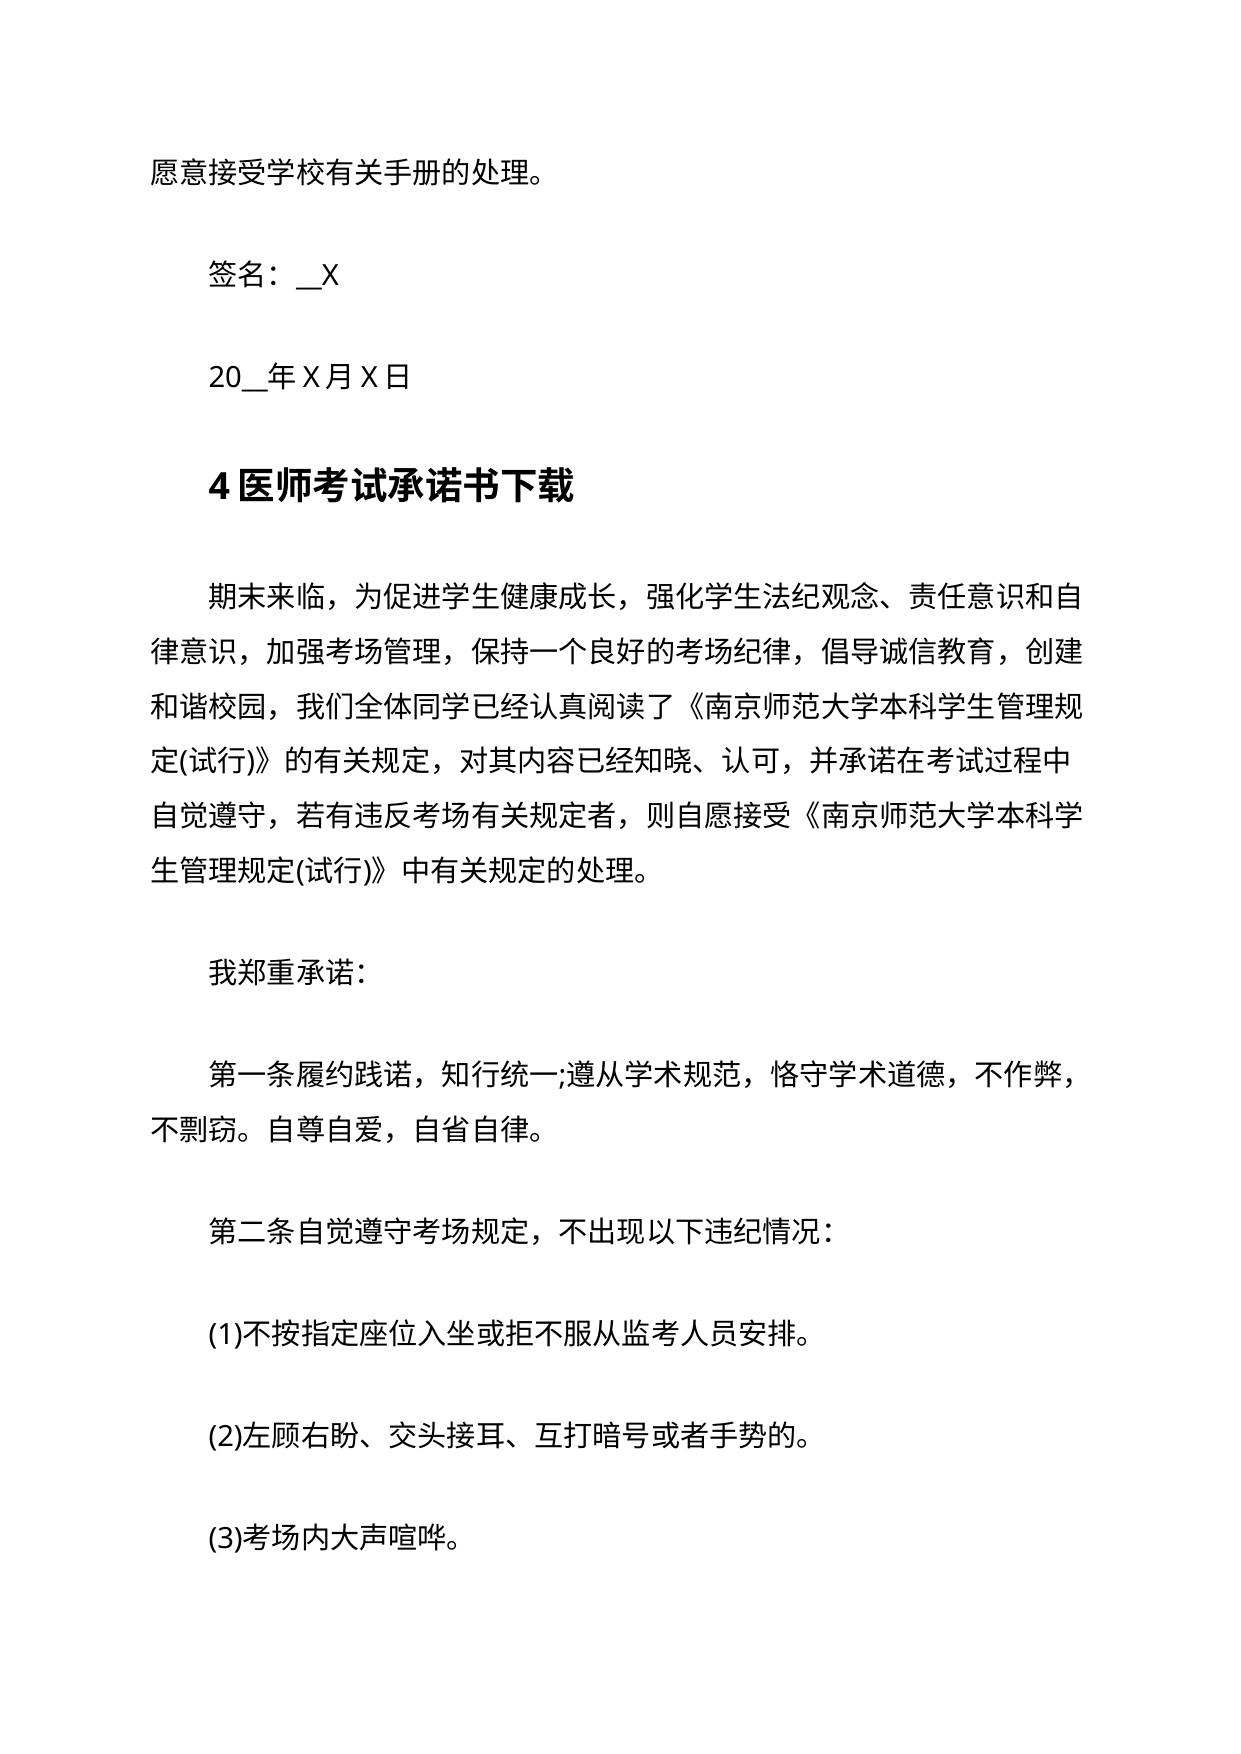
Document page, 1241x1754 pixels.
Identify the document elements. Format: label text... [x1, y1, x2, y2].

text 第一条履约践诺，知行统一;遵从学术规范，恪守学术道德，不作弊，不剽窃。自尊自爱，自省自律。 [150, 1052, 1090, 1149]
text 签名：__X [150, 252, 1090, 294]
text (1)不按指定座位入坐或拒不服从监考人员安排。 [150, 1310, 1090, 1353]
text (2)左顾右盼、交头接耳、互打暗号或者手势的。 [150, 1412, 1090, 1454]
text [150, 150, 1090, 192]
text 期末来临，为促进学生健康成长，强化学生法纪观念、责任意识和自律意识，加强考场管理，保持一个良好的考场纪律，倡导诚信教育，创建和谐校园，我们全体同学已经认真阅读了《南京师范大学本科学生管理规定(试行)》的有关规定，对其内容已经知晓、认可，并承诺在考试过程中自觉遵守，若有违反考场有关规定者，则自愿接受《南京师范大学本科学生管理规定(试行)》中有关规定的处理。 [150, 573, 1090, 890]
text 第二条自觉遵守考场规定，不出现以下违纪情况： [150, 1208, 1090, 1251]
text 4医师考试承诺书下载 [150, 456, 1090, 510]
text 20__年X月X日 [150, 354, 1090, 396]
text 我郑重承诺： [150, 950, 1090, 992]
text (3)考场内大声喧哗。 [150, 1514, 1090, 1557]
